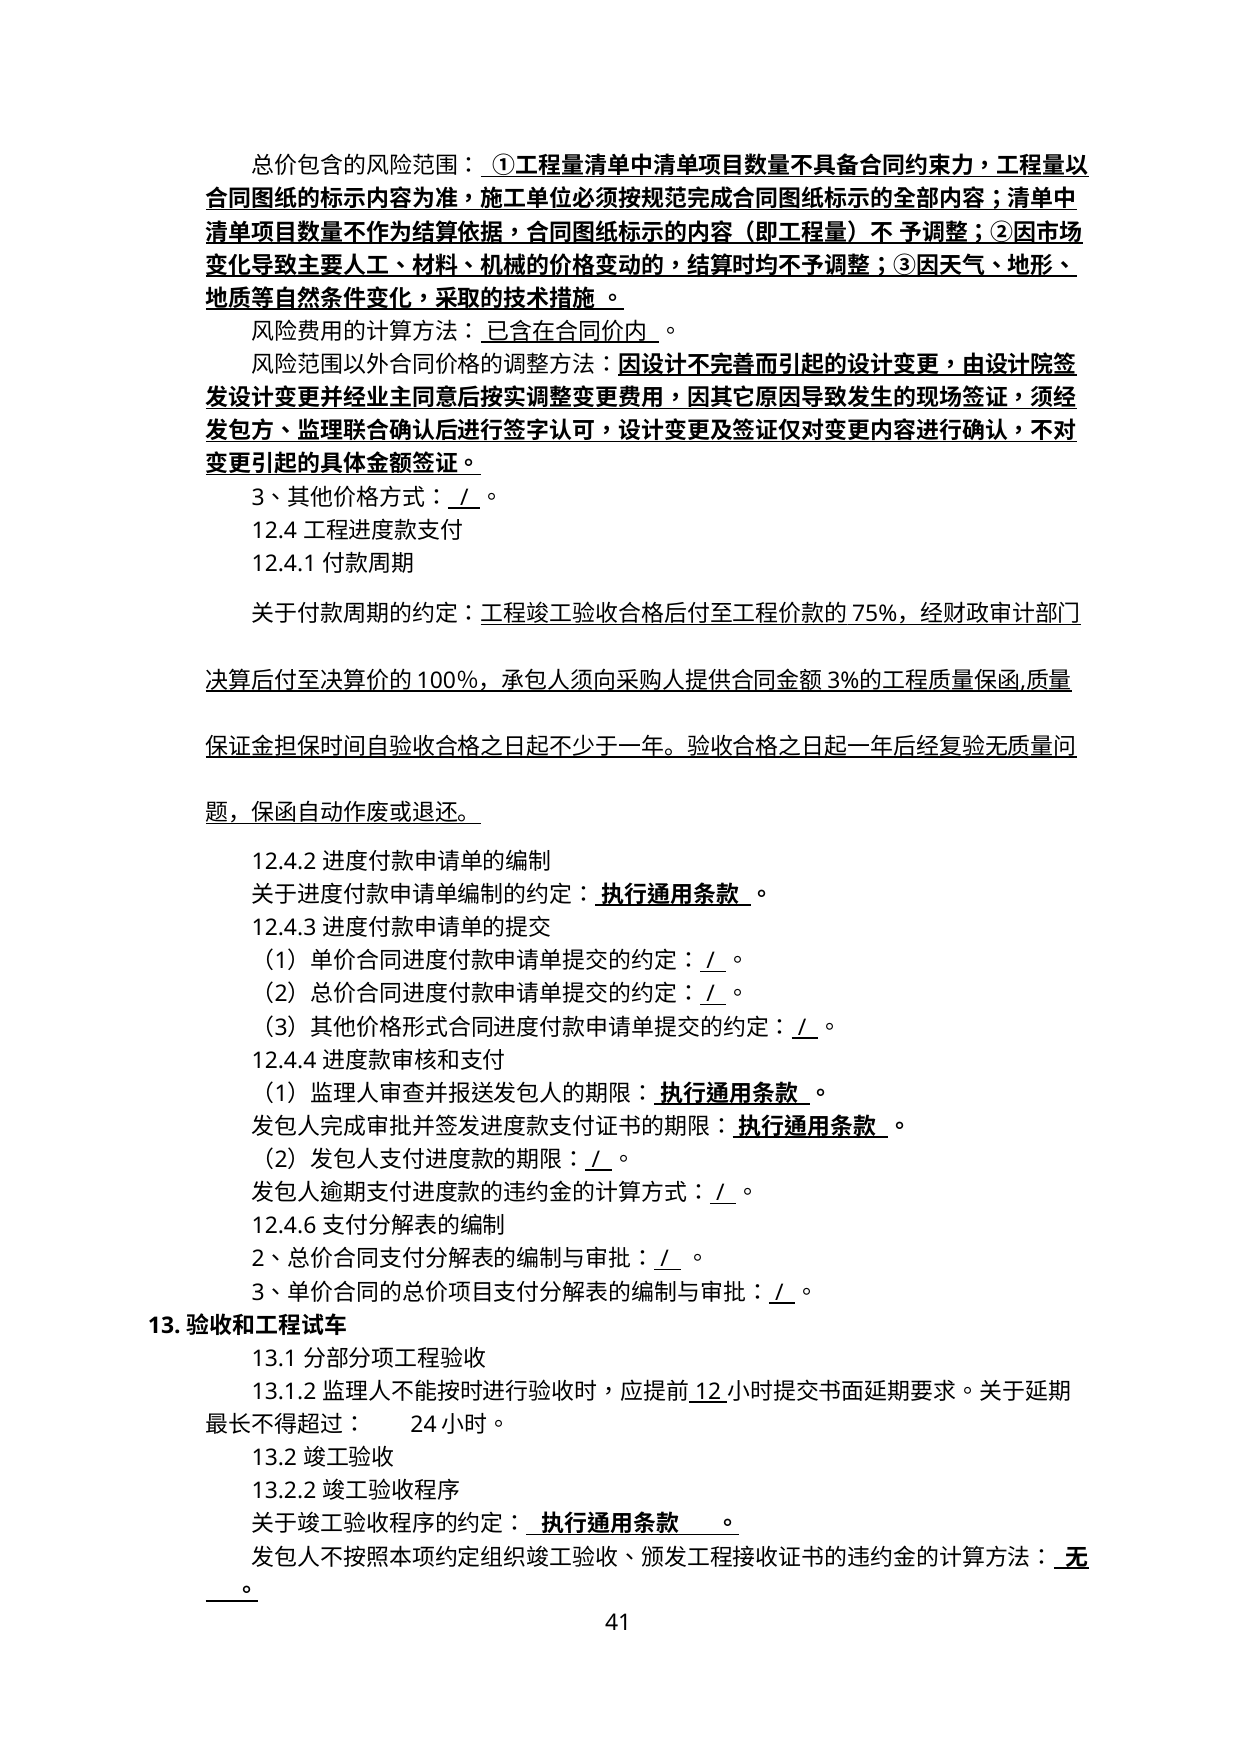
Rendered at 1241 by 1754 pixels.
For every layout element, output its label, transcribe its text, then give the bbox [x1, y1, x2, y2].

text （1）单价合同进度付款申请单提交的约定： / 。 [206, 943, 1090, 976]
text （2）发包人支付进度款的期限： / 。 [206, 1142, 1090, 1175]
text 12.4.6 支付分解表的编制 [206, 1208, 1090, 1241]
text 12.4.2 进度付款申请单的编制 [206, 844, 1090, 877]
text （3）其他价格形式合同进度付款申请单提交的约定： / 。 [206, 1009, 1090, 1043]
text 2、总价合同支付分解表的编制与审批： / 。 [206, 1241, 1090, 1274]
text 12.4.1 付款周期 [206, 546, 1090, 579]
text 发包人完成审批并签发进度款支付证书的期限： 执行通用条款 。 [206, 1109, 1090, 1142]
text 关于进度付款申请单编制的约定： 执行通用条款 。 [206, 877, 1090, 910]
text 3、单价合同的总价项目支付分解表的编制与审批： / 。 [206, 1274, 1090, 1308]
text 12.4.4 进度款审核和支付 [206, 1043, 1090, 1076]
text 发包人不按照本项约定组织竣工验收、颁发工程接收证书的违约金的计算方法： 无 。 [206, 1539, 1090, 1606]
text 13.2 竣工验收 [206, 1440, 1090, 1473]
text 风险范围以外合同价格的调整方法：因设计不完善而引起的设计变更，由设计院签发设计变更并经业主同意后按实调整变更费用，因其它原因导致发生的现场签证，须经发包方、监理联合确认后进行签字认可，设计变更及签证仅对变更内容进行确认，不对变更引起的具体金额签证。 [206, 347, 1090, 479]
text 总价包含的风险范围： ①工程量清单中清单项目数量不具备合同约束力，工程量以合同图纸的标示内容为准，施工单位必须按规范完成合同图纸标示的全部内容；清单中清单项目数量不作为结算依据，合同图纸标示的内容（即工程量）不 予调整；②因市场变化导致主要人工、材料、机械的价格变动的，结算时均不予调整；③因天气、地形、地质等自然条件变化，采取的技术措施 。 [206, 148, 1090, 314]
text 13.2.2 竣工验收程序 [206, 1473, 1090, 1506]
text 13.1.2 监理人不能按时进行验收时，应提前 12 小时提交书面延期要求。关于延期最长不得超过： 24小时。 [206, 1374, 1090, 1440]
text （1）监理人审查并报送发包人的期限： 执行通用条款 。 [206, 1076, 1090, 1109]
text 风险费用的计算方法： 已含在合同价内 。 [206, 314, 1090, 347]
text 关于竣工验收程序的约定： 执行通用条款 。 [206, 1506, 1090, 1539]
text 关于付款周期的约定：工程竣工验收合格后付至工程价款的75%，经财政审计部门决算后付至决算价的100％，承包人须向采购人提供合同金额3%的工程质量保函,质量保证金担保时间自验收合格之日起不少于一年。验收合格之日起一年后经复验无质量问题，保函自动作废或退还。 [206, 579, 1090, 844]
text （2）总价合同进度付款申请单提交的约定： / 。 [206, 976, 1090, 1009]
text 3、其他价格方式： / 。 [206, 479, 1090, 513]
text 发包人逾期支付进度款的违约金的计算方式： / 。 [206, 1175, 1090, 1208]
text 13. 验收和工程试车 [148, 1308, 1090, 1341]
text 12.4.3 进度付款申请单的提交 [206, 910, 1090, 943]
text 13.1 分部分项工程验收 [206, 1341, 1090, 1374]
text 12.4 工程进度款支付 [206, 513, 1090, 546]
